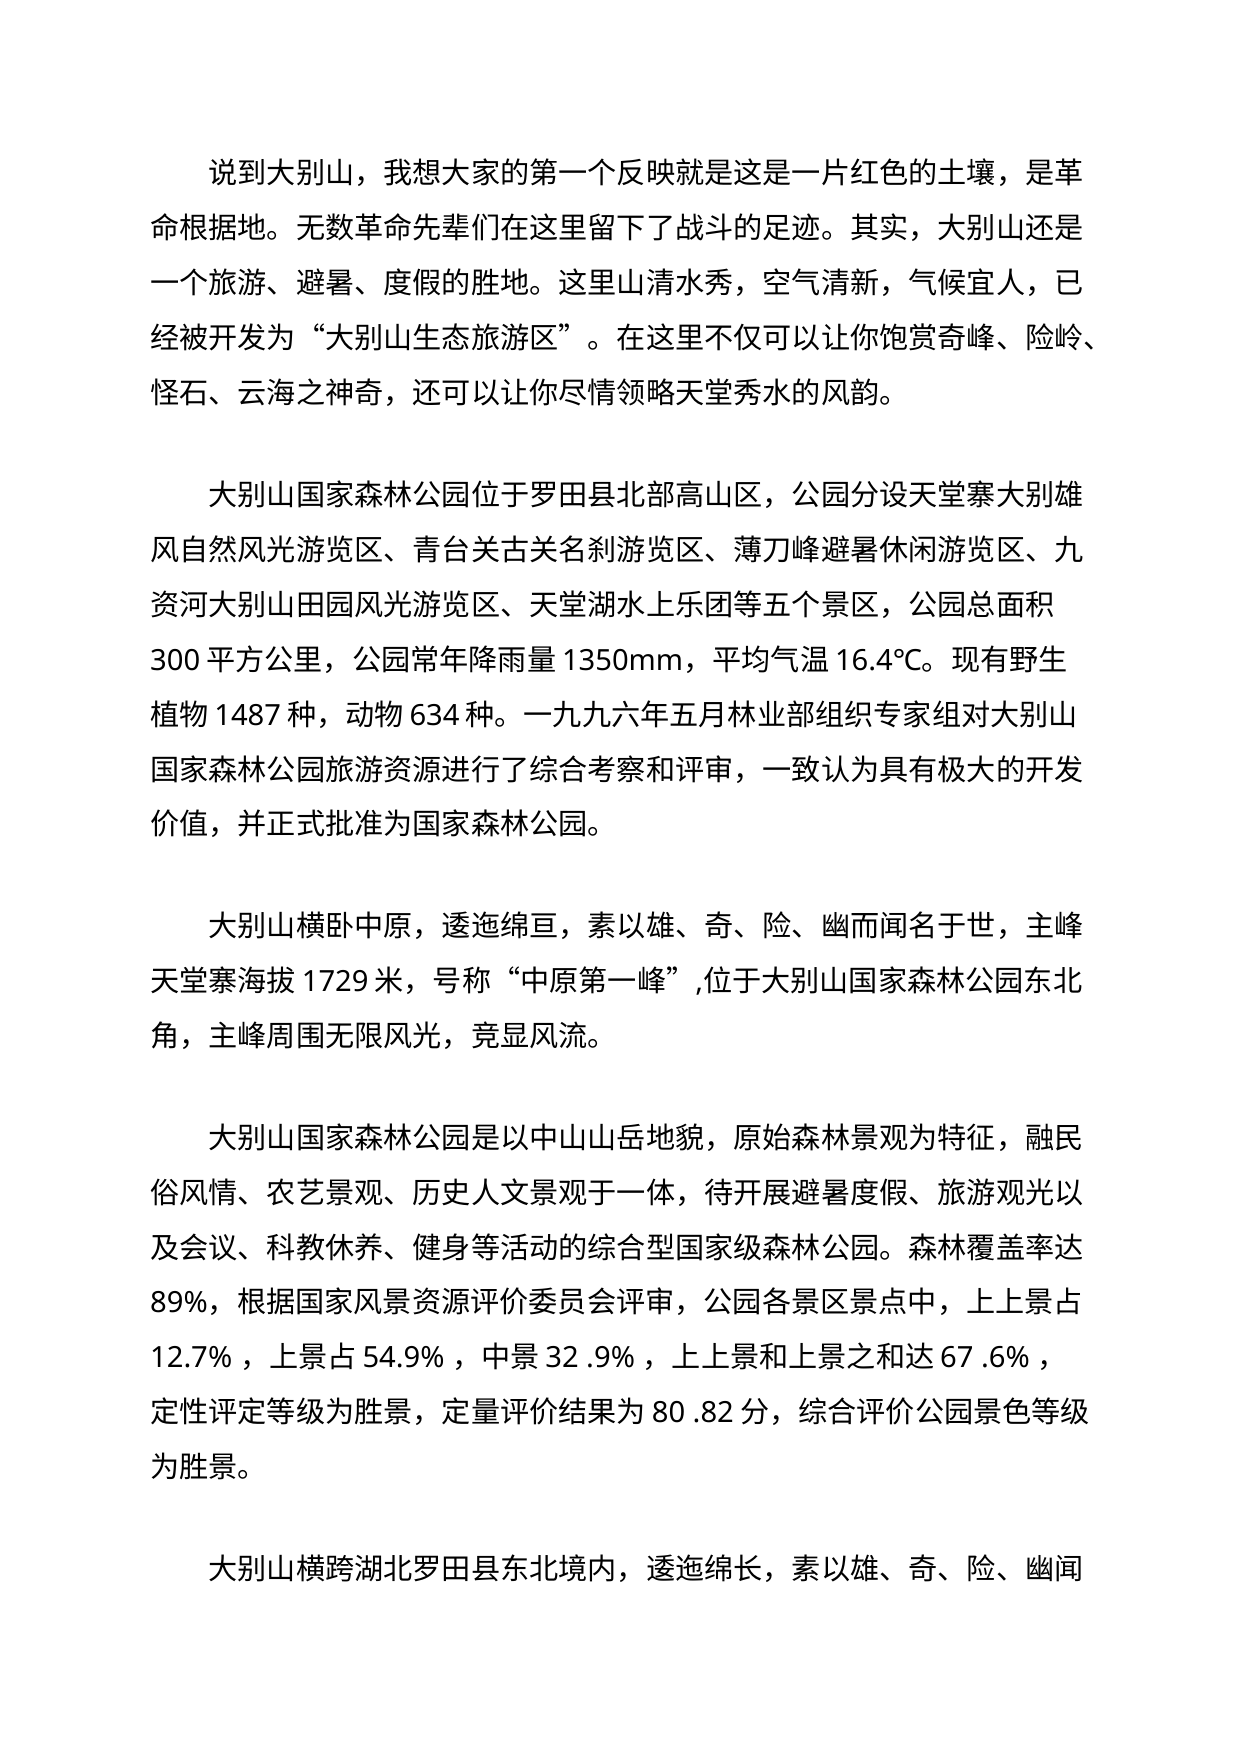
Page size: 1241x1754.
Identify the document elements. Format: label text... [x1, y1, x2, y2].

text 说到大别山，我想大家的第一个反映就是这是一片红色的土壤，是革命根据地。无数革命先辈们在这里留下了战斗的足迹。其实，大别山还是一个旅游、避暑、度假的胜地。这里山清水秀，空气清新，气候宜人，已经被开发为“大别山生态旅游区”。在这里不仅可以让你饱赏奇峰、险岭、怪石、云海之神奇，还可以让你尽情领略天堂秀水的风韵。 [150, 150, 1090, 412]
text 大别山国家森林公园位于罗田县北部高山区，公园分设天堂寨大别雄风自然风光游览区、青台关古关名刹游览区、薄刀峰避暑休闲游览区、九资河大别山田园风光游览区、天堂湖水上乐团等五个景区，公园总面积300平方公里，公园常年降雨量1350mm，平均气温16.4℃。现有野生植物1487种，动物634种。一九九六年五月林业部组织专家组对大别山国家森林公园旅游资源进行了综合考察和评审，一致认为具有极大的开发价值，并正式批准为国家森林公园。 [150, 471, 1090, 843]
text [150, 1546, 1090, 1588]
text 大别山国家森林公园是以中山山岳地貌，原始森林景观为特征，融民俗风情、农艺景观、历史人文景观于一体，待开展避暑度假、旅游观光以及会议、科教休养、健身等活动的综合型国家级森林公园。森林覆盖率达89%，根据国家风景资源评价委员会评审，公园各景区景点中，上上景占12.7% ，上景占54.9% ，中景32 .9% ，上上景和上景之和达67 .6% ，定性评定等级为胜景，定量评价结果为80 .82分，综合评价公园景色等级为胜景。 [150, 1114, 1090, 1486]
text 大别山横卧中原，逶迤绵亘，素以雄、奇、险、幽而闻名于世，主峰天堂寨海拔1729米，号称“中原第一峰”,位于大别山国家森林公园东北角，主峰周围无限风光，竞显风流。 [150, 903, 1090, 1055]
